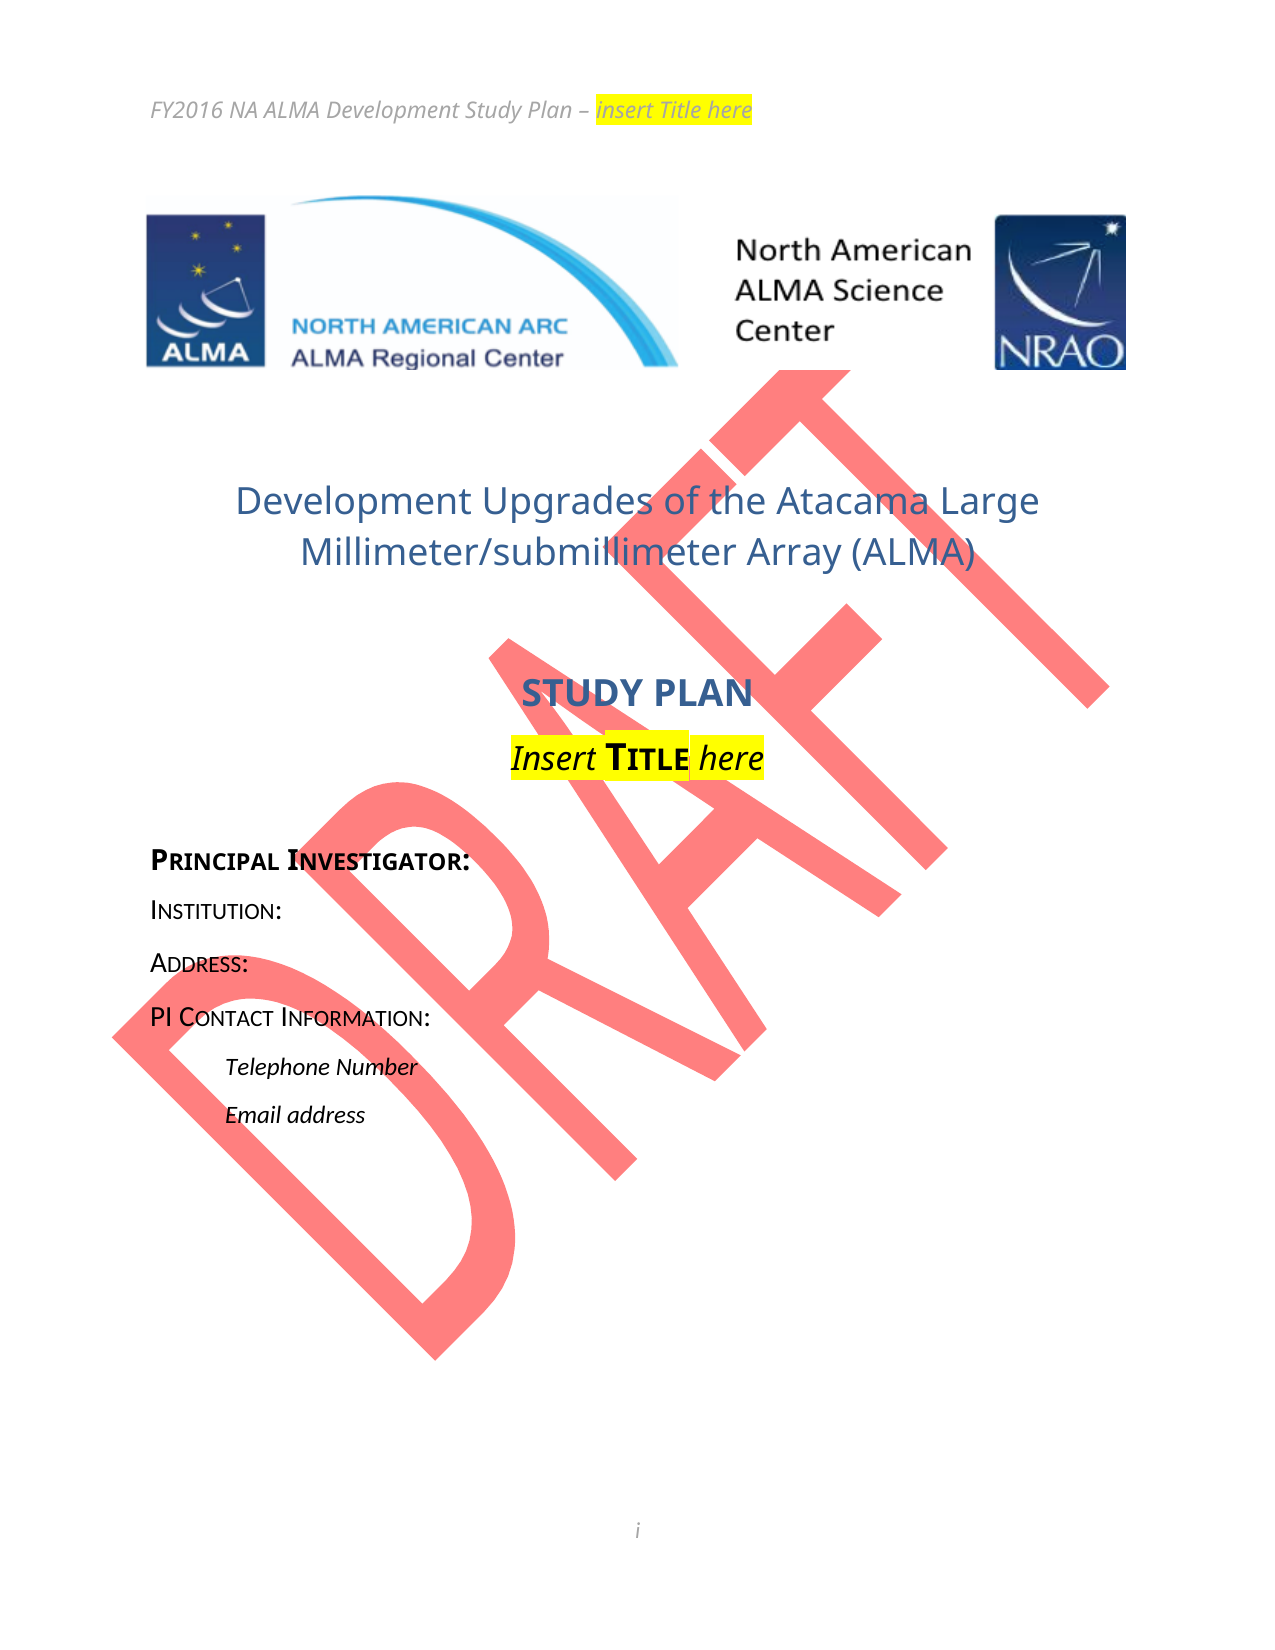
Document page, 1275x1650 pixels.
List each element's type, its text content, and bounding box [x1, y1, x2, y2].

text Institution: [150, 891, 1125, 927]
subtitle Study Plan [150, 666, 1125, 717]
text Millimeter/submillimeter Array (ALMA) [150, 526, 1125, 577]
text Telephone Number [150, 1051, 1125, 1082]
text Principal Investigator: [150, 839, 1125, 879]
text Insert Title here [150, 730, 605, 781]
text Address: [150, 944, 1125, 980]
text Insert Title here [689, 730, 1125, 781]
text Email address [150, 1099, 1125, 1129]
text PI Contact Information: [150, 998, 1125, 1034]
picture [144, 194, 1126, 369]
subtitle Development Upgrades of the Atacama Large [150, 475, 1125, 526]
